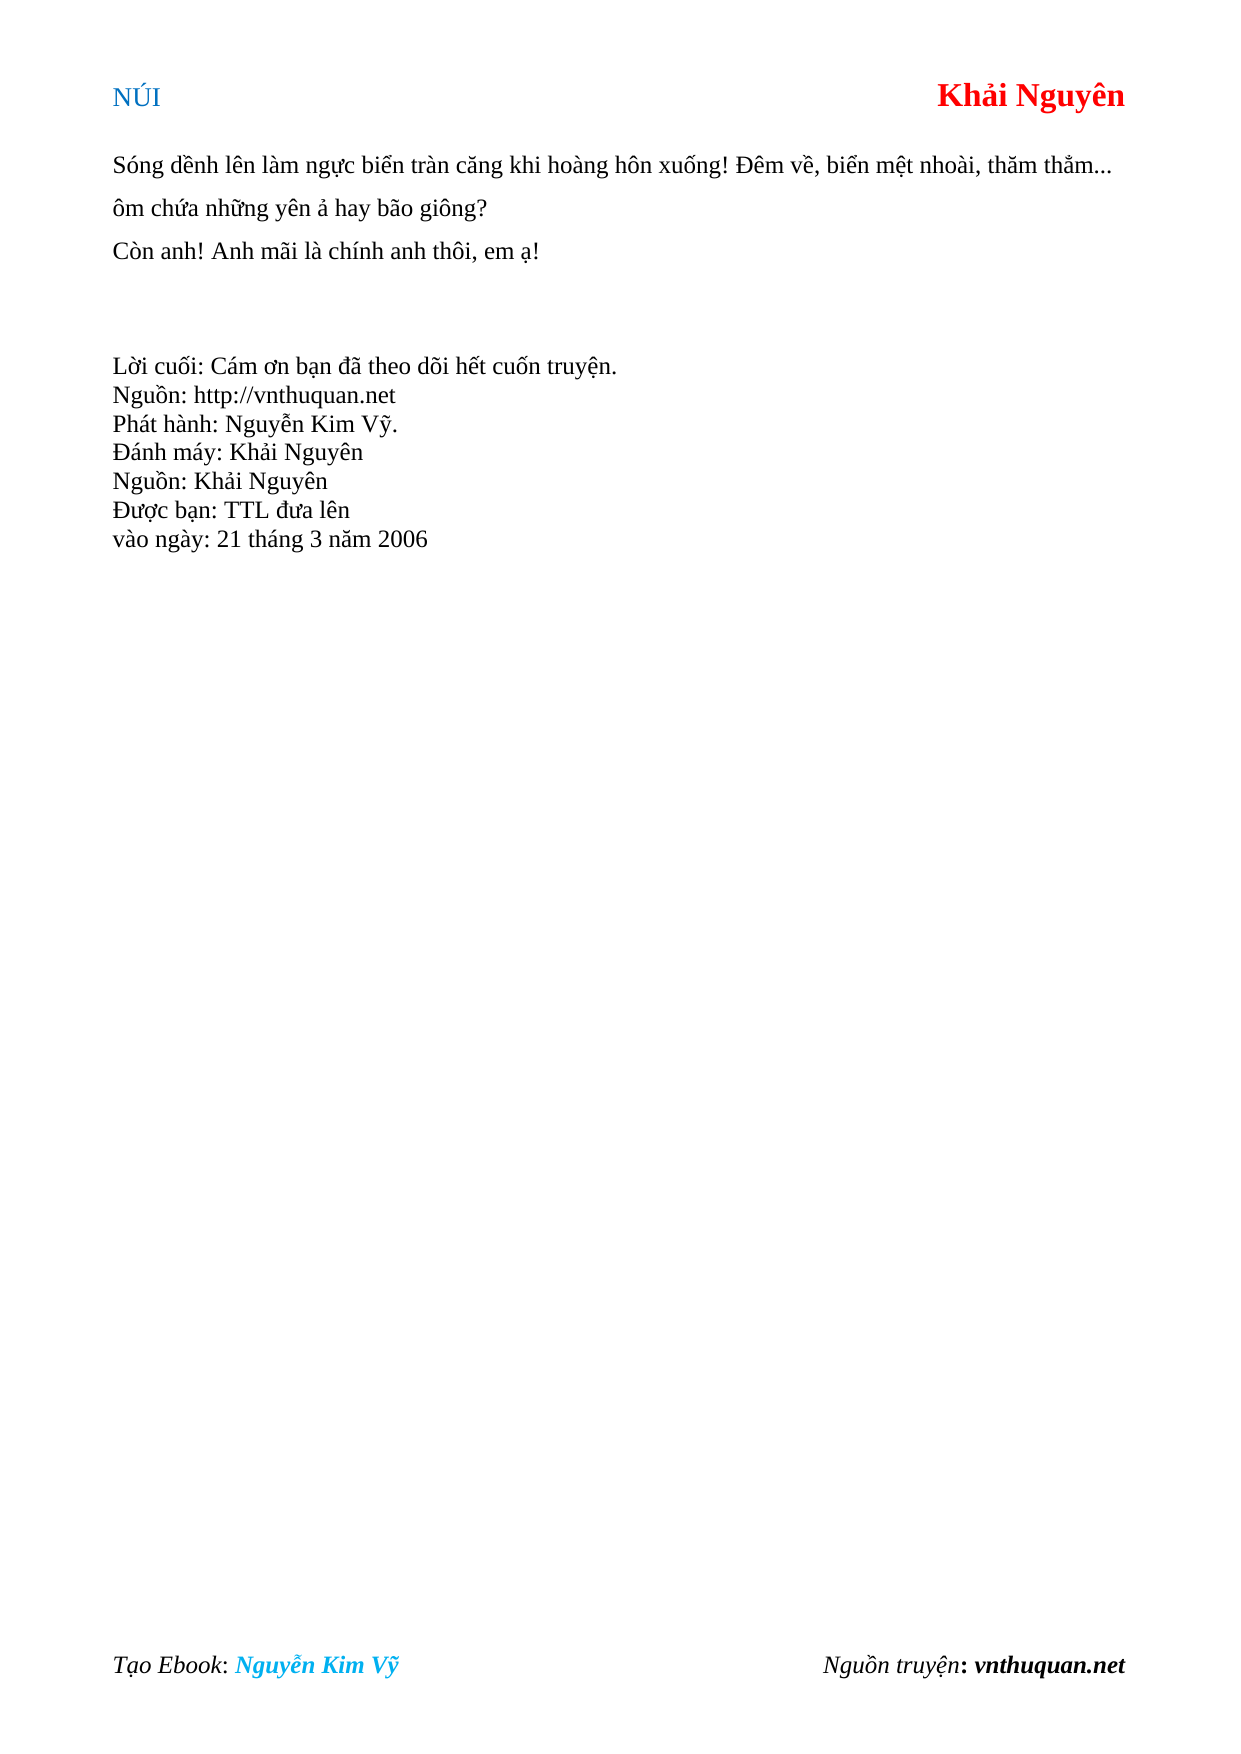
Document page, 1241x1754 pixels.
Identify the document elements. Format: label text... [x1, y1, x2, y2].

text Lời cuối: Cám ơn bạn đã theo dõi hết cuốn truyện. Nguồn: http://vnthuquan.net Phát hành: Nguyễn Kim Vỹ. Đánh máy: Khải Nguyên Nguồn: Khải Nguyên Được bạn: TTL đưa lên vào ngày: 21 tháng 3 năm 2006 [112, 322, 1128, 552]
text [112, 150, 1128, 308]
